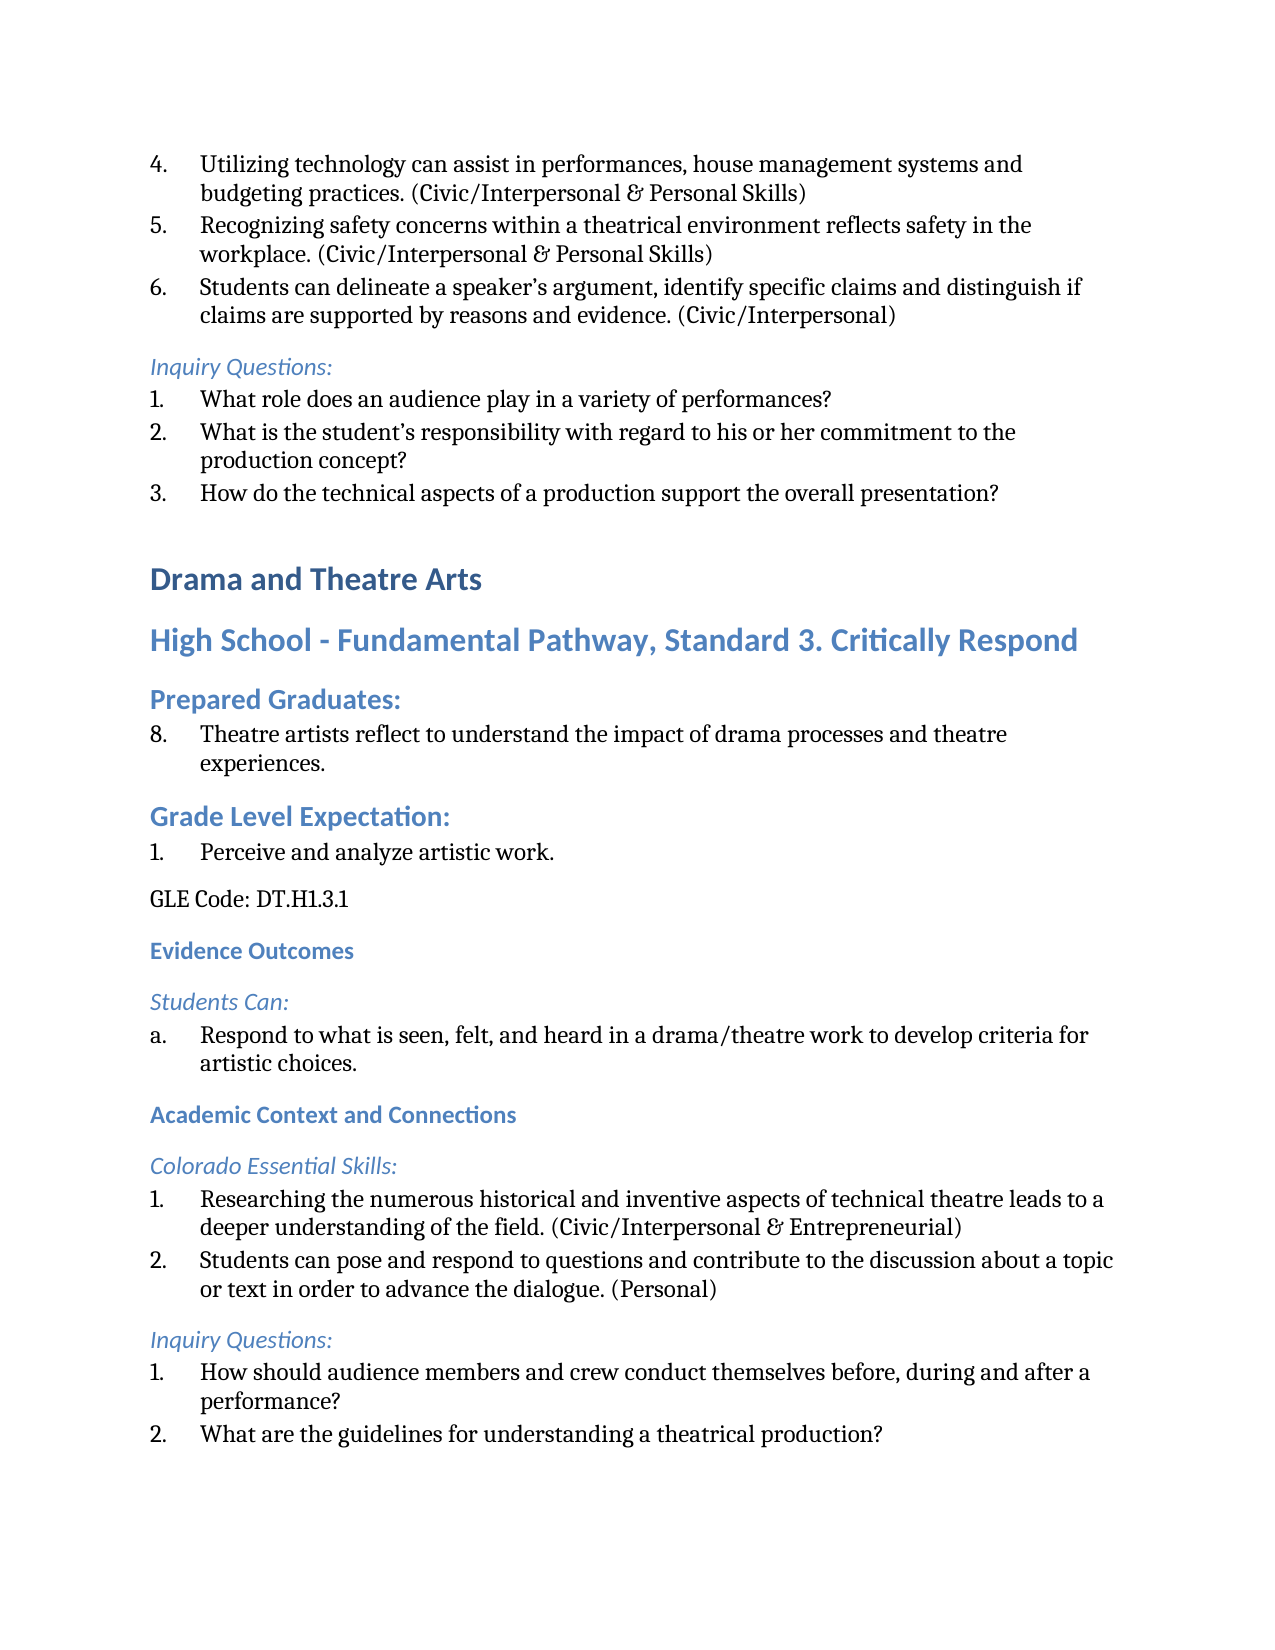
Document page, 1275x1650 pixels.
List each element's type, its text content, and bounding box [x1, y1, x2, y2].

list What are the guidelines for understanding a theatrical production? [150, 1419, 1125, 1448]
list Students can delineate a speaker’s argument, identify specific claims and distinguish if claims are supported by reasons and evidence. (Civic/Interpersonal) [150, 272, 1125, 330]
list Respond to what is seen, felt, and heard in a drama/theatre work to develop criteria for artistic choices. [150, 1021, 1125, 1078]
list Utilizing technology can assist in performances, house management systems and budgeting practices. (Civic/Interpersonal & Personal Skills) [150, 150, 1125, 207]
list Students can pose and respond to questions and contribute to the discussion about a topic or text in order to advance the dialogue. (Personal) [150, 1246, 1125, 1303]
list How do the technical aspects of a production support the overall presentation? [150, 479, 1125, 508]
list What is the student’s responsibility with regard to his or her commitment to the production concept? [150, 418, 1125, 475]
subtitle Inquiry Questions: [150, 1324, 1125, 1354]
subtitle Inquiry Questions: [150, 351, 1125, 381]
subtitle Colorado Essential Skills: [150, 1150, 1125, 1181]
subtitle Prepared Graduates: [150, 681, 1125, 716]
list Recognizing safety concerns within a theatrical environment reflects safety in the workplace. (Civic/Interpersonal & Personal Skills) [150, 211, 1125, 269]
subtitle Drama and Theatre Arts [150, 558, 1125, 598]
subtitle Evidence Outcomes [150, 935, 1125, 965]
list How should audience members and crew conduct themselves before, during and after a performance? [150, 1358, 1125, 1416]
list What role does an audience play in a variety of performances? [150, 385, 1125, 414]
subtitle Academic Context and Connections [150, 1099, 1125, 1129]
subtitle Grade Level Expectation: [150, 798, 1125, 834]
text GLE Code: DT.H1.3.1 [150, 885, 1125, 914]
subtitle Students Can: [150, 986, 1125, 1017]
subtitle High School - Fundamental Pathway, Standard 3. Critically Respond [150, 619, 1125, 660]
list Perceive and analyze artistic work. [150, 838, 1125, 867]
list Researching the numerous historical and inventive aspects of technical theatre leads to a deeper understanding of the field. (Civic/Interpersonal & Entrepreneurial) [150, 1184, 1125, 1242]
list Theatre artists reflect to understand the impact of drama processes and theatre experiences. [150, 720, 1125, 778]
